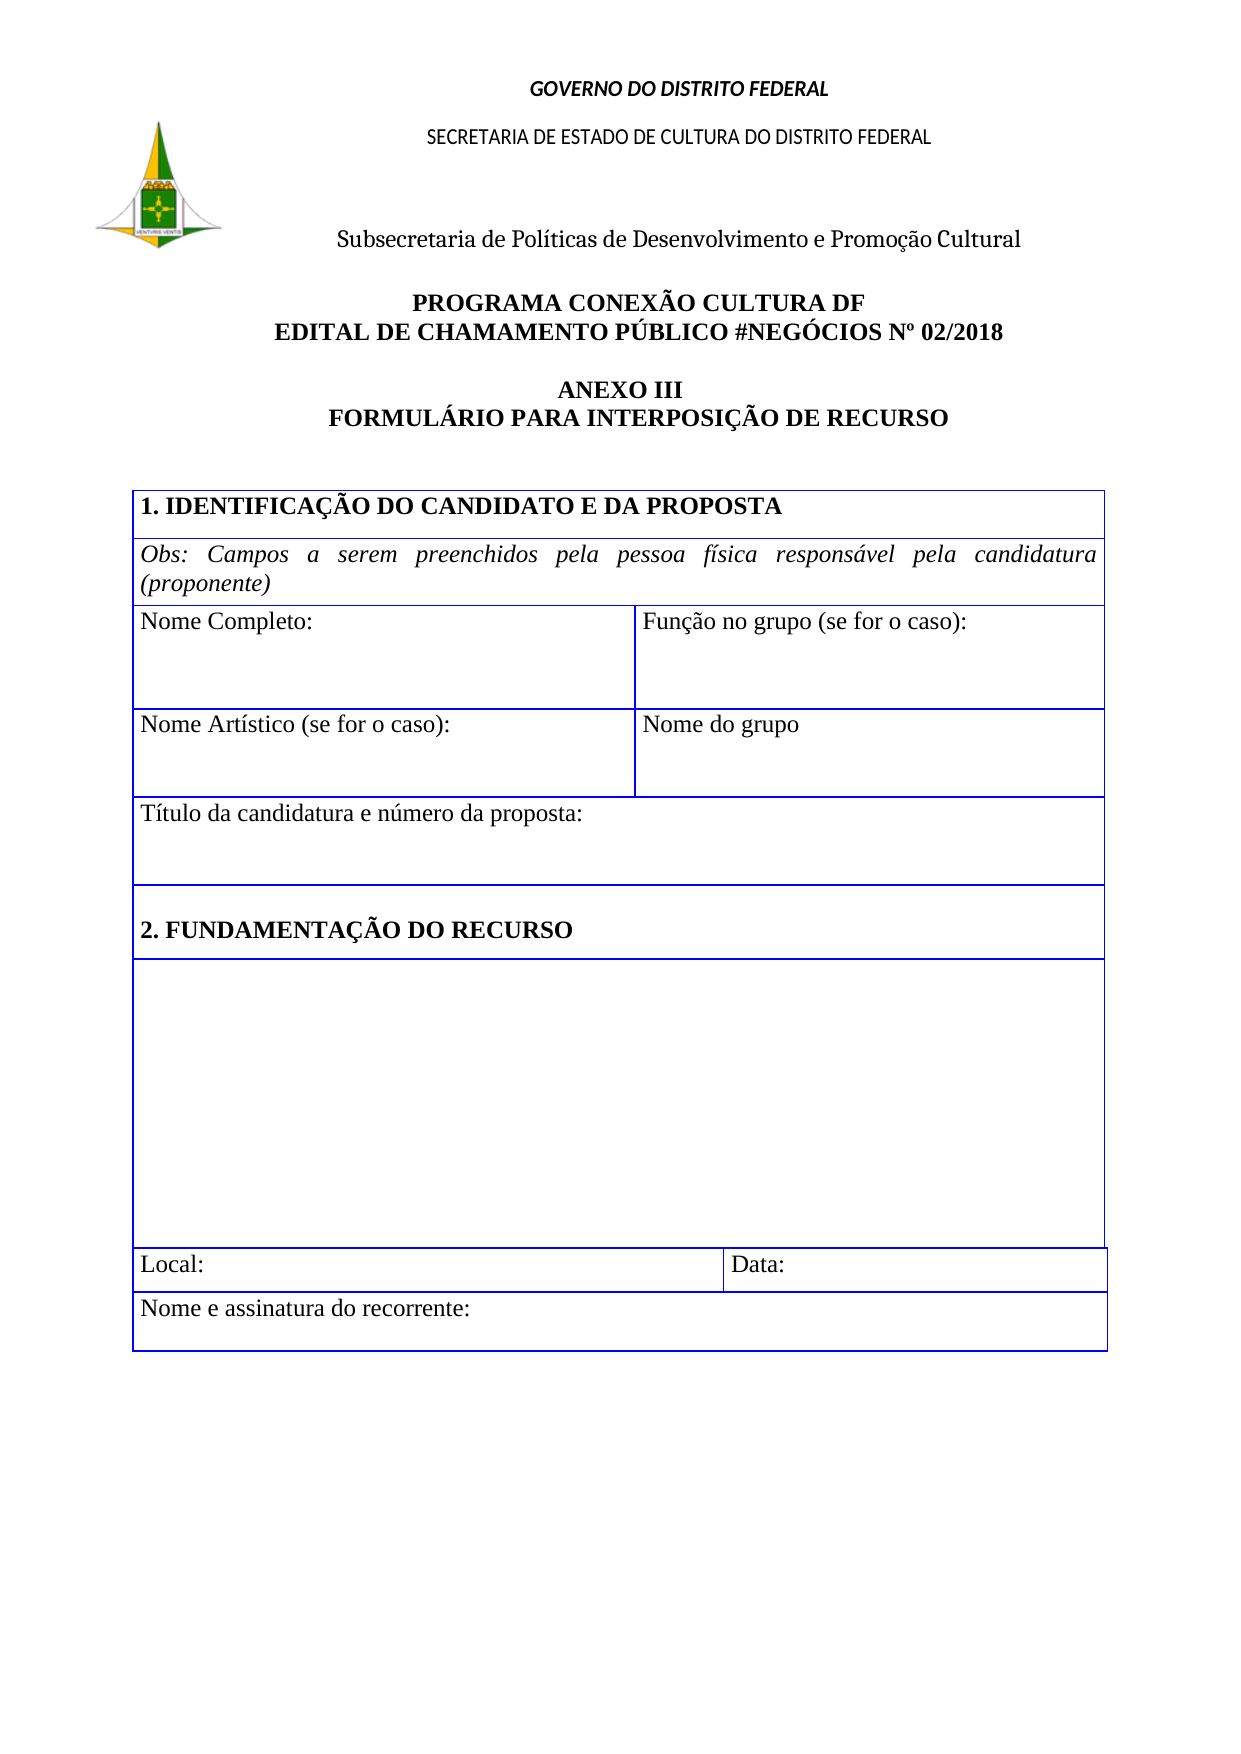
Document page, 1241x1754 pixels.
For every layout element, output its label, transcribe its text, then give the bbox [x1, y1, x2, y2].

table_cell Nome Artístico (se for o caso): [134, 710, 634, 796]
text FORMULÁRIO PARA INTERPOSIÇÃO DE RECURSO [177, 403, 1063, 432]
text ANEXO III [177, 375, 1063, 403]
table_cell 2. FUNDAMENTAÇÃO DO RECURSO [134, 886, 1104, 958]
table_cell Obs: Campos a serem preenchidos pela pessoa física responsável pela candidatura (proponente) [134, 539, 1104, 605]
text EDITAL DE CHAMAMENTO PÚBLICO #NEGÓCIOS Nº 02/2018 [177, 317, 1063, 346]
table_cell Local: [134, 1249, 723, 1291]
table_cell Nome do grupo [636, 710, 1104, 796]
text PROGRAMA CONEXÃO CULTURA DF [177, 288, 1063, 317]
table_cell Título da candidatura e número da proposta: [134, 798, 1104, 884]
picture [95, 118, 224, 254]
table_cell Função no grupo (se for o caso): [636, 606, 1104, 708]
table_header 1. IDENTIFICAÇÃO DO CANDIDATO E DA PROPOSTA [134, 491, 1104, 537]
table_cell Nome e assinatura do recorrente: [134, 1293, 1107, 1350]
table_cell [134, 960, 1104, 1247]
table_cell Nome Completo: [134, 606, 634, 708]
table_cell Data: [724, 1249, 1107, 1291]
